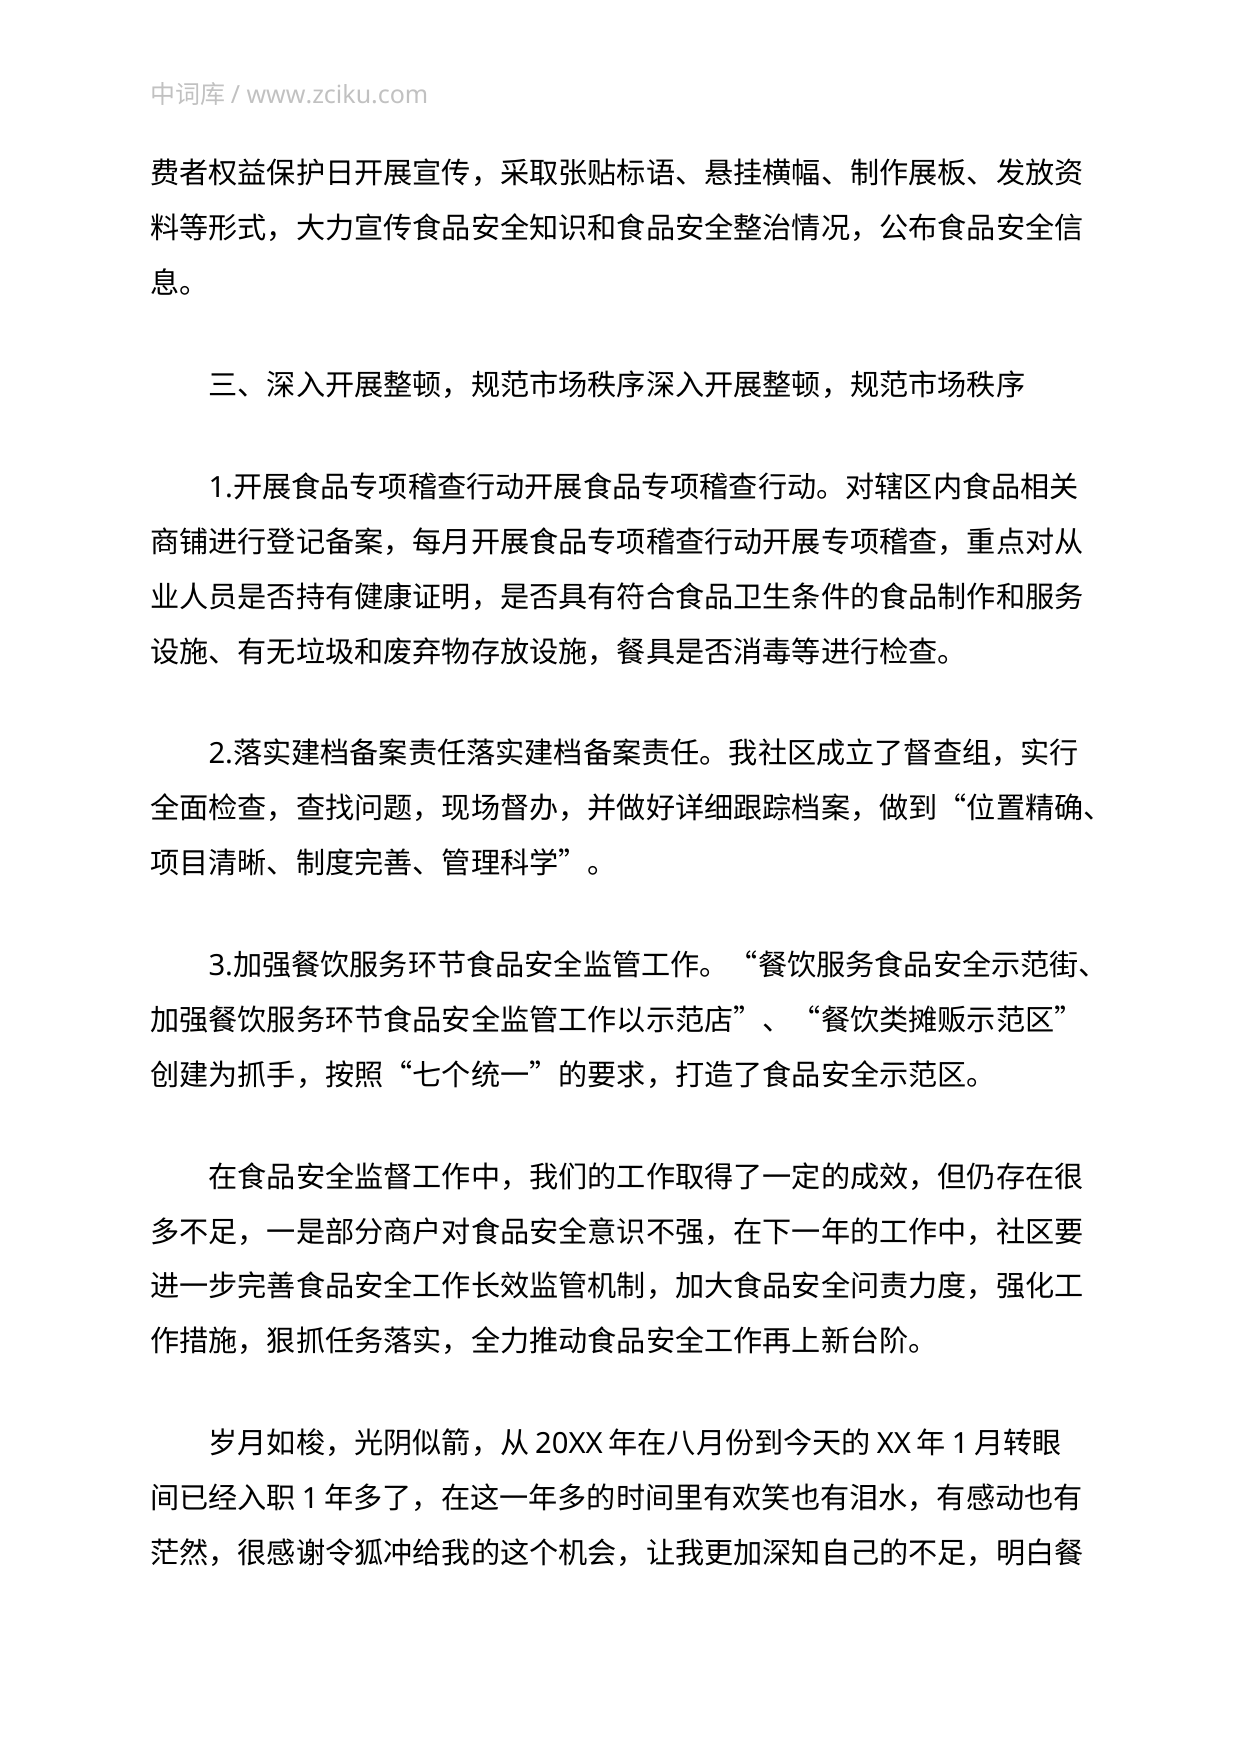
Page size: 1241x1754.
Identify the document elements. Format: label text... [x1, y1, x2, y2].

text 三、深入开展整顿，规范市场秩序深入开展整顿，规范市场秩序 [150, 362, 1090, 404]
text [150, 150, 1090, 302]
text 3.加强餐饮服务环节食品安全监管工作。“餐饮服务食品安全示范街、加强餐饮服务环节食品安全监管工作以示范店”、“餐饮类摊贩示范区”创建为抓手，按照“七个统一”的要求，打造了食品安全示范区。 [150, 942, 1090, 1094]
text 在食品安全监督工作中，我们的工作取得了一定的成效，但仍存在很多不足，一是部分商户对食品安全意识不强，在下一年的工作中，社区要进一步完善食品安全工作长效监管机制，加大食品安全问责力度，强化工作措施，狠抓任务落实，全力推动食品安全工作再上新台阶。 [150, 1153, 1090, 1360]
text 2.落实建档备案责任落实建档备案责任。我社区成立了督查组，实行全面检查，查找问题，现场督办，并做好详细跟踪档案，做到“位置精确、项目清晰、制度完善、管理科学”。 [150, 730, 1090, 882]
text 1.开展食品专项稽查行动开展食品专项稽查行动。对辖区内食品相关商铺进行登记备案，每月开展食品专项稽查行动开展专项稽查，重点对从业人员是否持有健康证明，是否具有符合食品卫生条件的食品制作和服务设施、有无垃圾和废弃物存放设施，餐具是否消毒等进行检查。 [150, 463, 1090, 670]
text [150, 1420, 1090, 1572]
